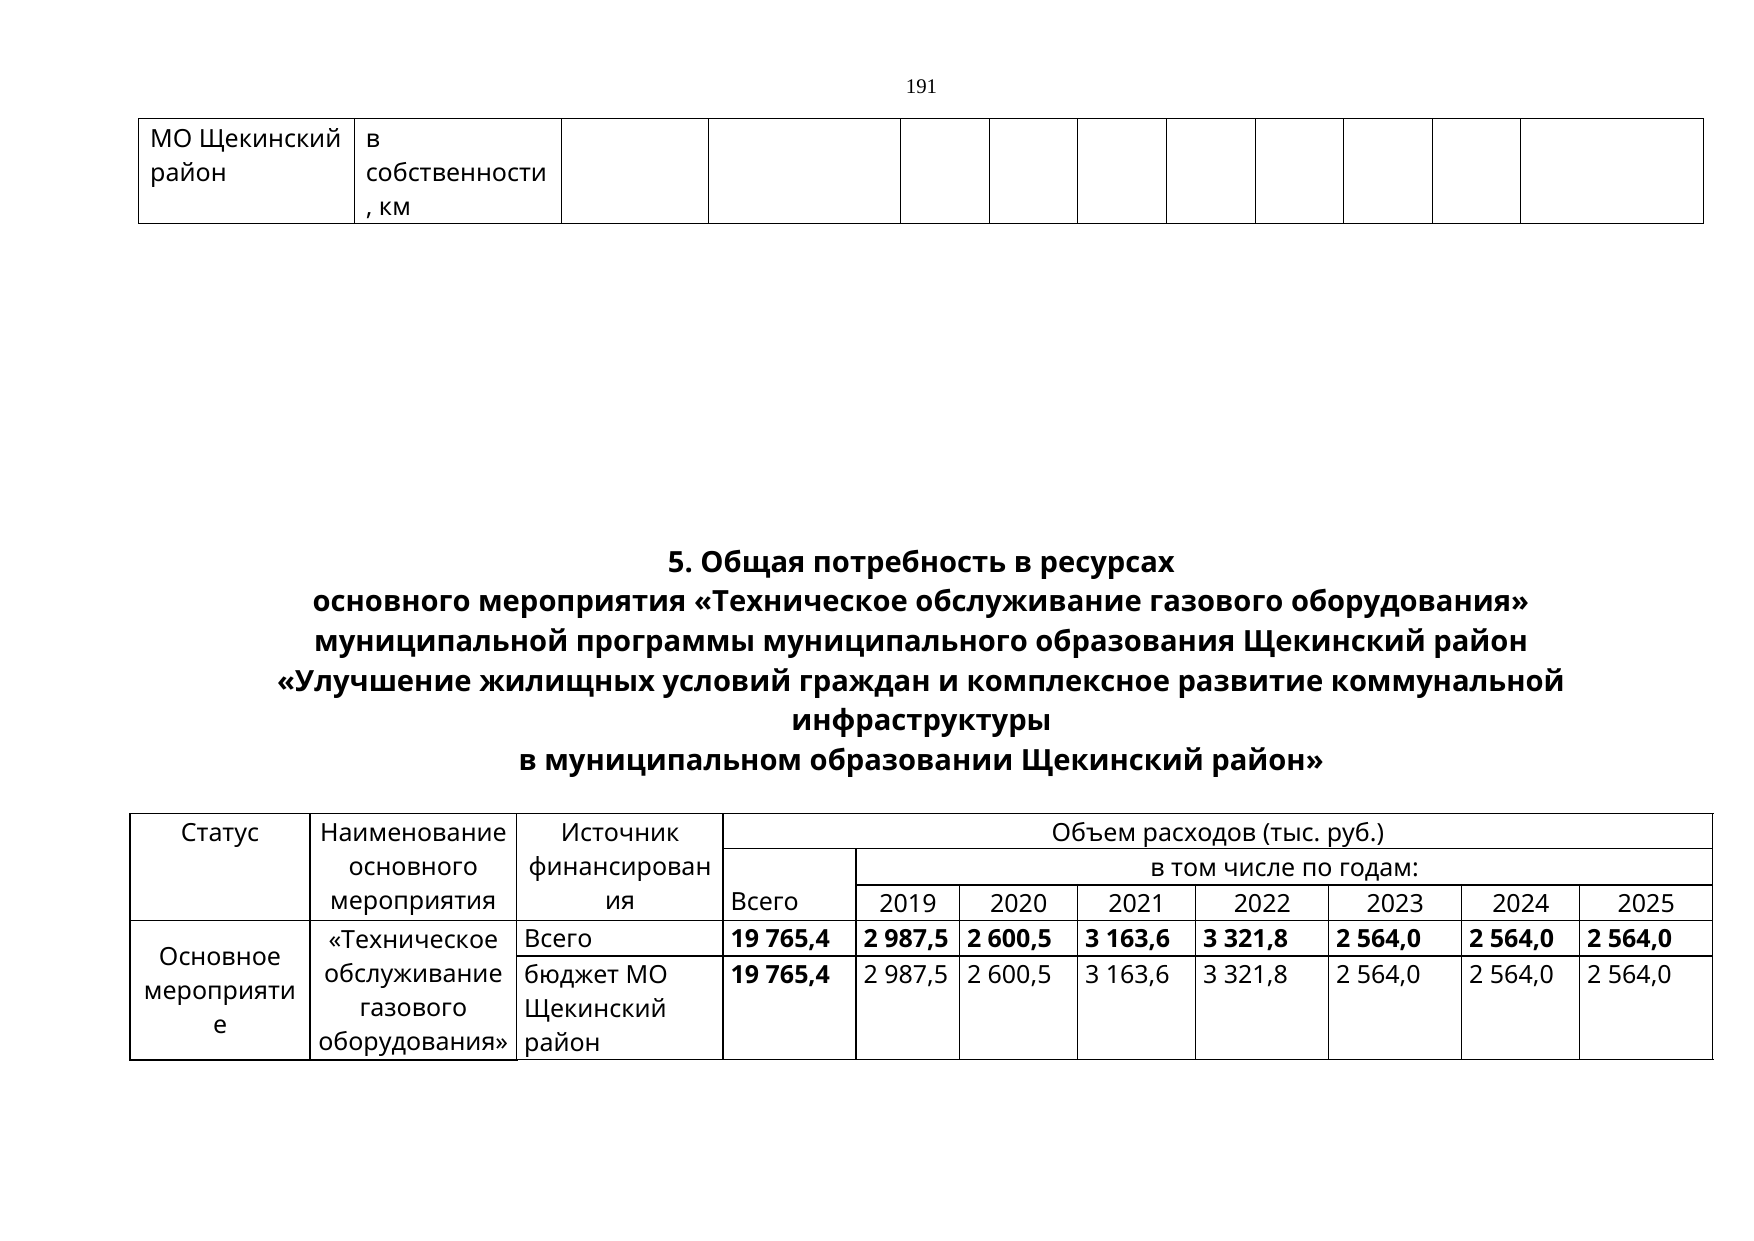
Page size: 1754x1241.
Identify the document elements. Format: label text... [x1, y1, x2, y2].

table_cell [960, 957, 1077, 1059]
text в муниципальном образовании Щекинский район» [177, 739, 1665, 779]
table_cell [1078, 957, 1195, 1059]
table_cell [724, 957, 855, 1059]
text муниципальной программы муниципального образования Щекинский район [177, 620, 1665, 660]
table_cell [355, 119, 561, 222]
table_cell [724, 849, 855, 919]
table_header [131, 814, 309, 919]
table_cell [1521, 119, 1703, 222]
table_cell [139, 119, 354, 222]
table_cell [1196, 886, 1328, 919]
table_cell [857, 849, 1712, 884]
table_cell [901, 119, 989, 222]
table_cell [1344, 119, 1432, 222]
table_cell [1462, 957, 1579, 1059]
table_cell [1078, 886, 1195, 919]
text основного мероприятия «Техническое обслуживание газового оборудования» [177, 581, 1665, 620]
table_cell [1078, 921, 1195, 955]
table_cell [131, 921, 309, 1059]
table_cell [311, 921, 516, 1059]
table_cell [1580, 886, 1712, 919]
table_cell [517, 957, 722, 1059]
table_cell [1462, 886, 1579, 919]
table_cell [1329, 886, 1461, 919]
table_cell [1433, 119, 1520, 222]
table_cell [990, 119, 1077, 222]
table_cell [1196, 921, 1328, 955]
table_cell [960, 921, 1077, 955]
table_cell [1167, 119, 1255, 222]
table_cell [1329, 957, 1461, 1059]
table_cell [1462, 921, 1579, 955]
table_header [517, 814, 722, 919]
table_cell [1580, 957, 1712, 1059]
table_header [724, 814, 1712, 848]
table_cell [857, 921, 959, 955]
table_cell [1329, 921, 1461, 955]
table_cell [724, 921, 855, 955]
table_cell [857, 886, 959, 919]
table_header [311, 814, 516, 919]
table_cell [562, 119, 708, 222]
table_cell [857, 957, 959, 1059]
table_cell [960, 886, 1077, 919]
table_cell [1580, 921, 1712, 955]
text «Улучшение жилищных условий граждан и комплексное развитие коммунальной инфраструктуры [177, 660, 1665, 739]
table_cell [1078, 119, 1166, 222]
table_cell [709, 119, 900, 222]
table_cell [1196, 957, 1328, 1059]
text 5. Общая потребность в ресурсах [177, 541, 1665, 581]
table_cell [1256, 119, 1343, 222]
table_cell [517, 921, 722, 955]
